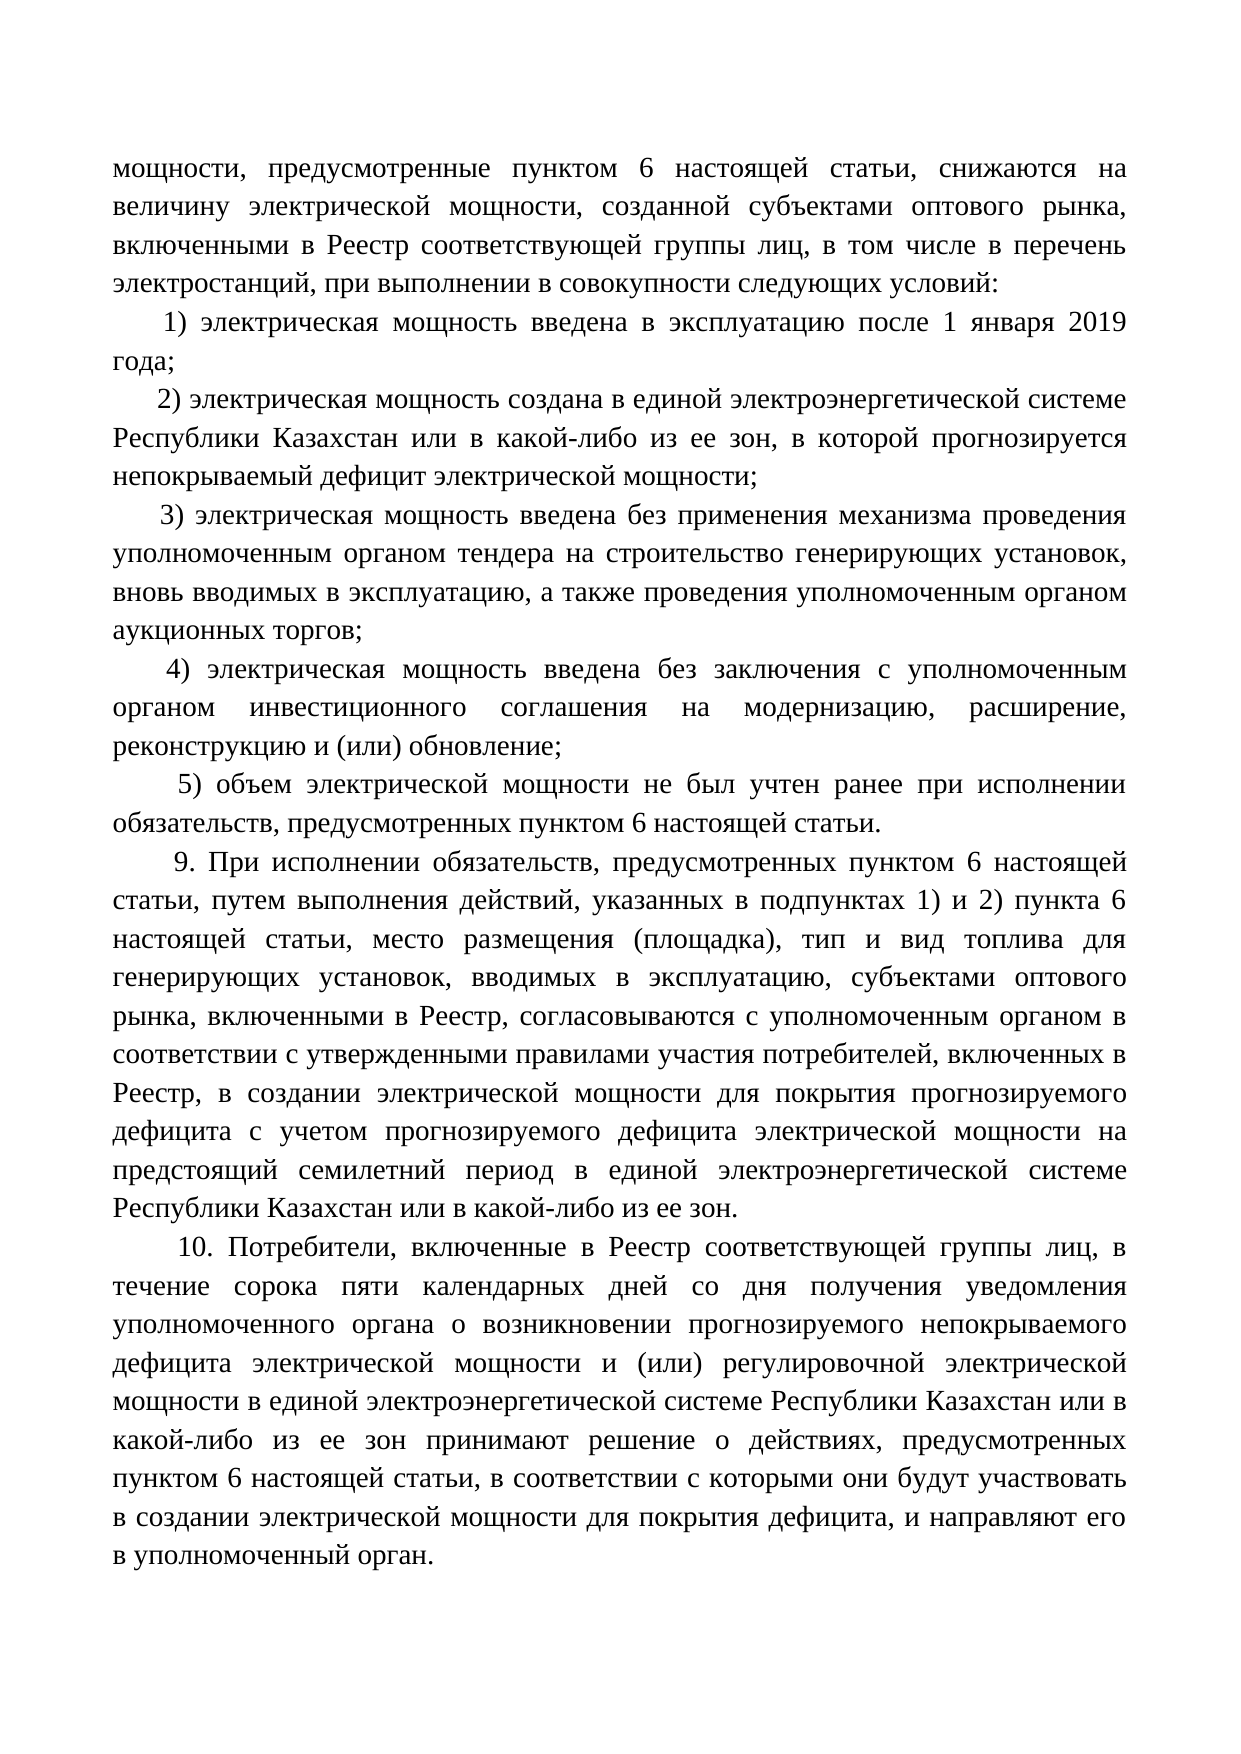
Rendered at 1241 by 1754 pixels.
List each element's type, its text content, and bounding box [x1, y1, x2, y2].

text 1) электрическая мощность введена в эксплуатацию после 1 января 2019 года; [112, 304, 1128, 376]
text 2) электрическая мощность создана в единой электроэнергетической системе Республики Казахстан или в какой-либо из ее зон, в которой прогнозируется непокрываемый дефицит электрической мощности; [112, 381, 1128, 492]
text 3) электрическая мощность введена без применения механизма проведения уполномоченным органом тендера на строительство генерирующих установок, вновь вводимых в эксплуатацию, а также проведения уполномоченным органом аукционных торгов; [112, 497, 1128, 646]
text 5) объем электрической мощности не был учтен ранее при исполнении обязательств, предусмотренных пунктом 6 настоящей статьи. [112, 767, 1128, 839]
text 4) электрическая мощность введена без заключения с уполномоченным органом инвестиционного соглашения на модернизацию, расширение, реконструкцию и (или) обновление; [112, 651, 1128, 762]
text 10. Потребители, включенные в Реестр соответствующей группы лиц, в течение сорока пяти календарных дней со дня получения уведомления уполномоченного органа о возникновении прогнозируемого непокрываемого дефицита электрической мощности и (или) регулировочной электрической мощности в единой электроэнергетической системе Республики Казахстан или в какой-либо из ее зон принимают решение о действиях, предусмотренных пунктом 6 настоящей статьи, в соответствии с которыми они будут участвовать в создании электрической мощности для покрытия дефицита, и направляют его в уполномоченный орган. [112, 1229, 1128, 1571]
text 9. При исполнении обязательств, предусмотренных пунктом 6 настоящей статьи, путем выполнения действий, указанных в подпунктах 1) и 2) пункта 6 настоящей статьи, место размещения (площадка), тип и вид топлива для генерирующих установок, вводимых в эксплуатацию, субъектами оптового рынка, включенными в Реестр, согласовываются с уполномоченным органом в соответствии с утвержденными правилами участия потребителей, включенных в Реестр, в создании электрической мощности для покрытия прогнозируемого дефицита с учетом прогнозируемого дефицита электрической мощности на предстоящий семилетний период в единой электроэнергетической системе Республики Казахстан или в какой-либо из ее зон. [112, 844, 1128, 1224]
